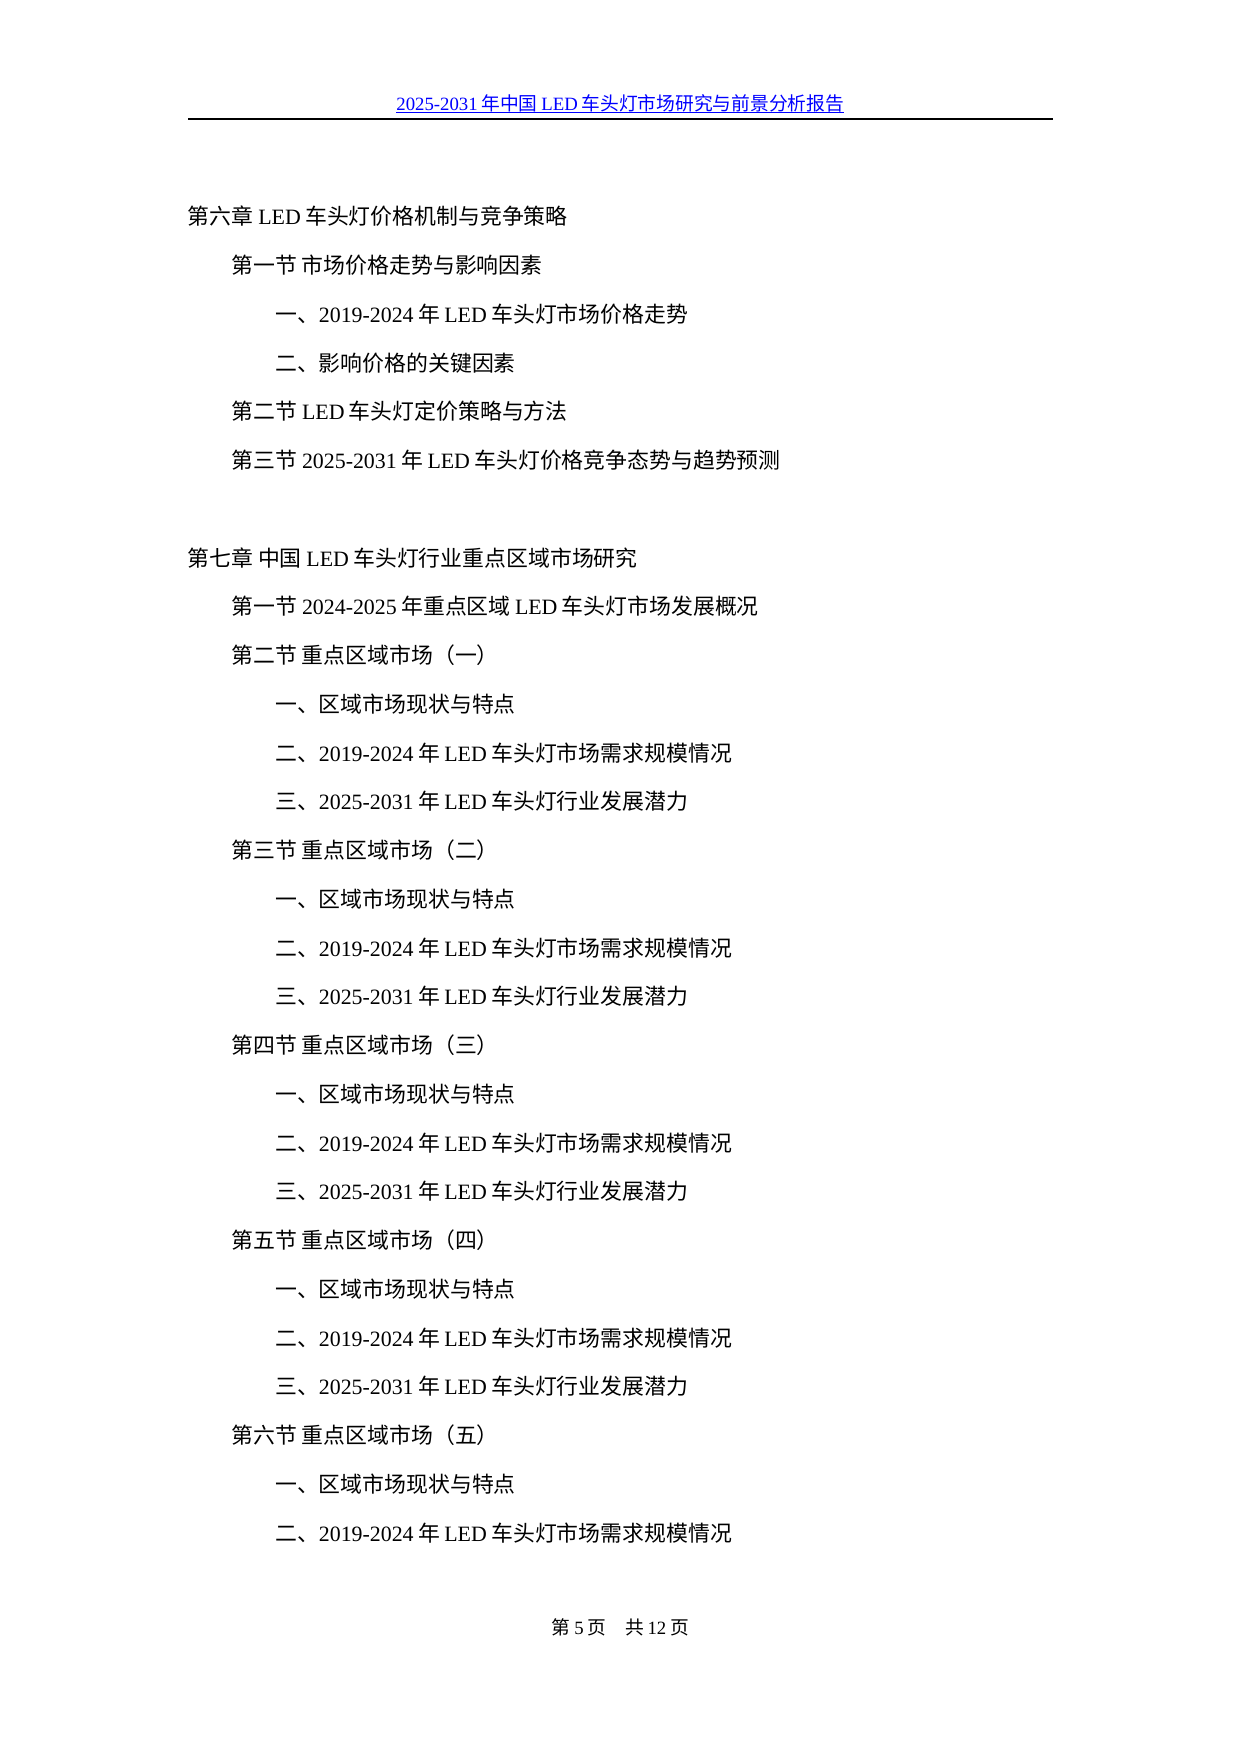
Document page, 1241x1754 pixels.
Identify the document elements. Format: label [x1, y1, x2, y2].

text [187, 150, 1053, 1548]
